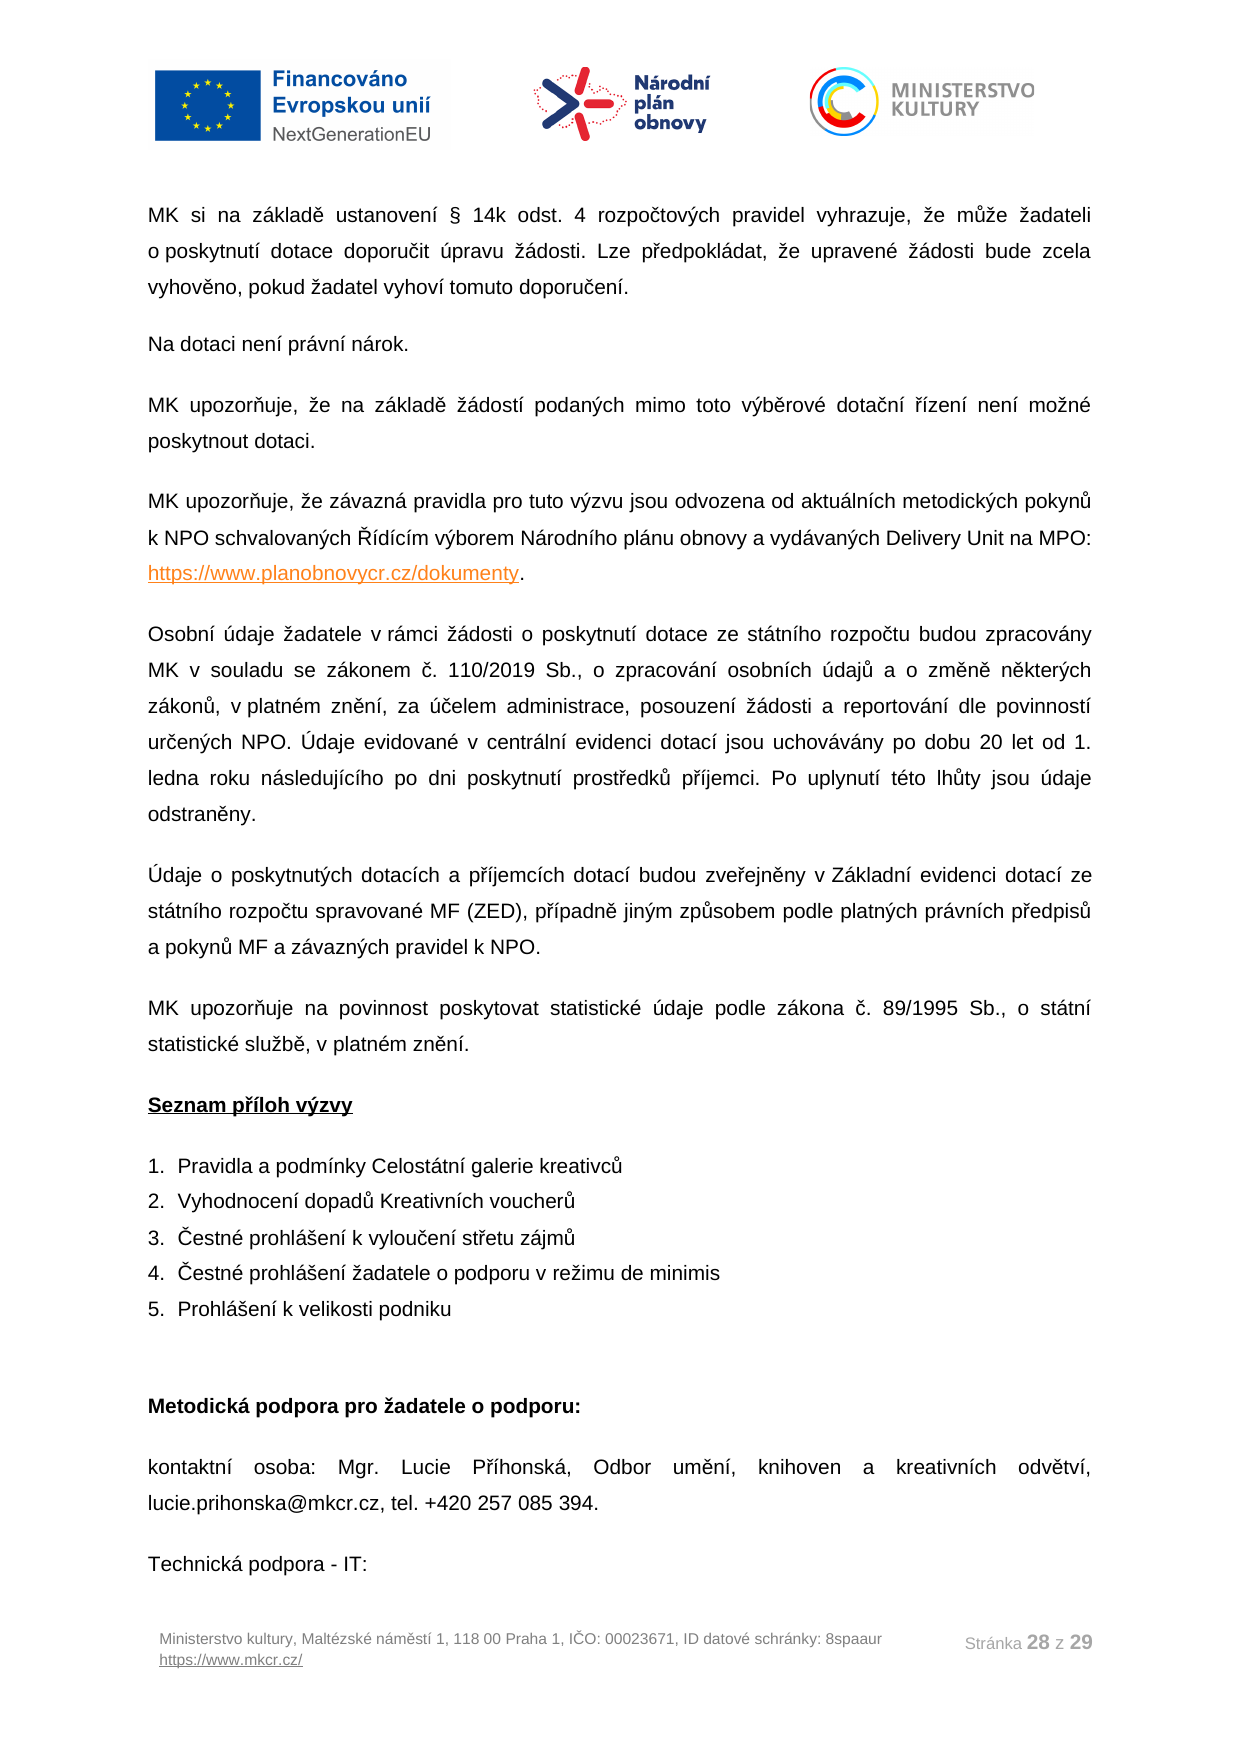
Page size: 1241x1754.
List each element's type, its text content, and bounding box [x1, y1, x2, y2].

list Čestné prohlášení žadatele o podporu v režimu de minimis [148, 1261, 1093, 1285]
list Vyhodnocení dopadů Kreativních voucherů [148, 1189, 1093, 1213]
text MK upozorňuje na povinnost poskytovat statistické údaje podle zákona č. 89/1995 Sb., o státní statistické službě, v platném znění. [148, 996, 1093, 1056]
text MK upozorňuje, že závazná pravidla pro tuto výzvu jsou odvozena od aktuálních metodických pokynů k NPO schvalovaných Řídícím výborem Národního plánu obnovy a vydávaných Delivery Unit na MPO: https://www.planobnovycr.cz/dokumenty. [148, 489, 1093, 585]
list Čestné prohlášení k vyloučení střetu zájmů [148, 1225, 1093, 1249]
text Metodická podpora pro žadatele o podporu: [148, 1394, 1093, 1418]
picture [809, 67, 1035, 136]
picture [147, 59, 451, 150]
text Seznam příloh výzvy [148, 1092, 1093, 1116]
text Na dotaci není právní nárok. [148, 332, 1093, 356]
list Pravidla a podmínky Celostátní galerie kreativců [148, 1153, 1093, 1177]
text kontaktní osoba: Mgr. Lucie Příhonská, Odbor umění, knihoven a kreativních odvětví, lucie.prihonska@mkcr.cz, tel. +420 257 085 394. [148, 1455, 1093, 1515]
text Údaje o poskytnutých dotacích a příjemcích dotací budou zveřejněny v Základní evidenci dotací ze státního rozpočtu spravované MF (ZED), případně jiným způsobem podle platných právních předpisů a pokynů MF a závazných pravidel k NPO. [148, 863, 1093, 959]
text MK upozorňuje, že na základě žádostí podaných mimo toto výběrové dotační řízení není možné poskytnout dotaci. [148, 392, 1093, 452]
list Prohlášení k velikosti podniku [148, 1297, 1093, 1321]
text Technická podpora - IT: [148, 1552, 1093, 1576]
text MK si na základě ustanovení § 14k odst. 4 rozpočtových pravidel vyhrazuje, že může žadateli o poskytnutí dotace doporučit úpravu žádosti. Lze předpokládat, že upravené žádosti bude zcela vyhověno, pokud žadatel vyhoví tomuto doporučení. [148, 203, 1093, 299]
picture [533, 67, 711, 141]
text Osobní údaje žadatele v rámci žádosti o poskytnutí dotace ze státního rozpočtu budou zpracovány MK v souladu se zákonem č. 110/2019 Sb., o zpracování osobních údajů a o změně některých zákonů, v platném znění, za účelem administrace, posouzení žádosti a reportování dle povinností určených NPO. Údaje evidované v centrální evidenci dotací jsou uchovávány po dobu 20 let od 1. ledna roku následujícího po dni poskytnutí prostředků příjemci. Po uplynutí této lhůty jsou údaje odstraněny. [148, 622, 1093, 826]
